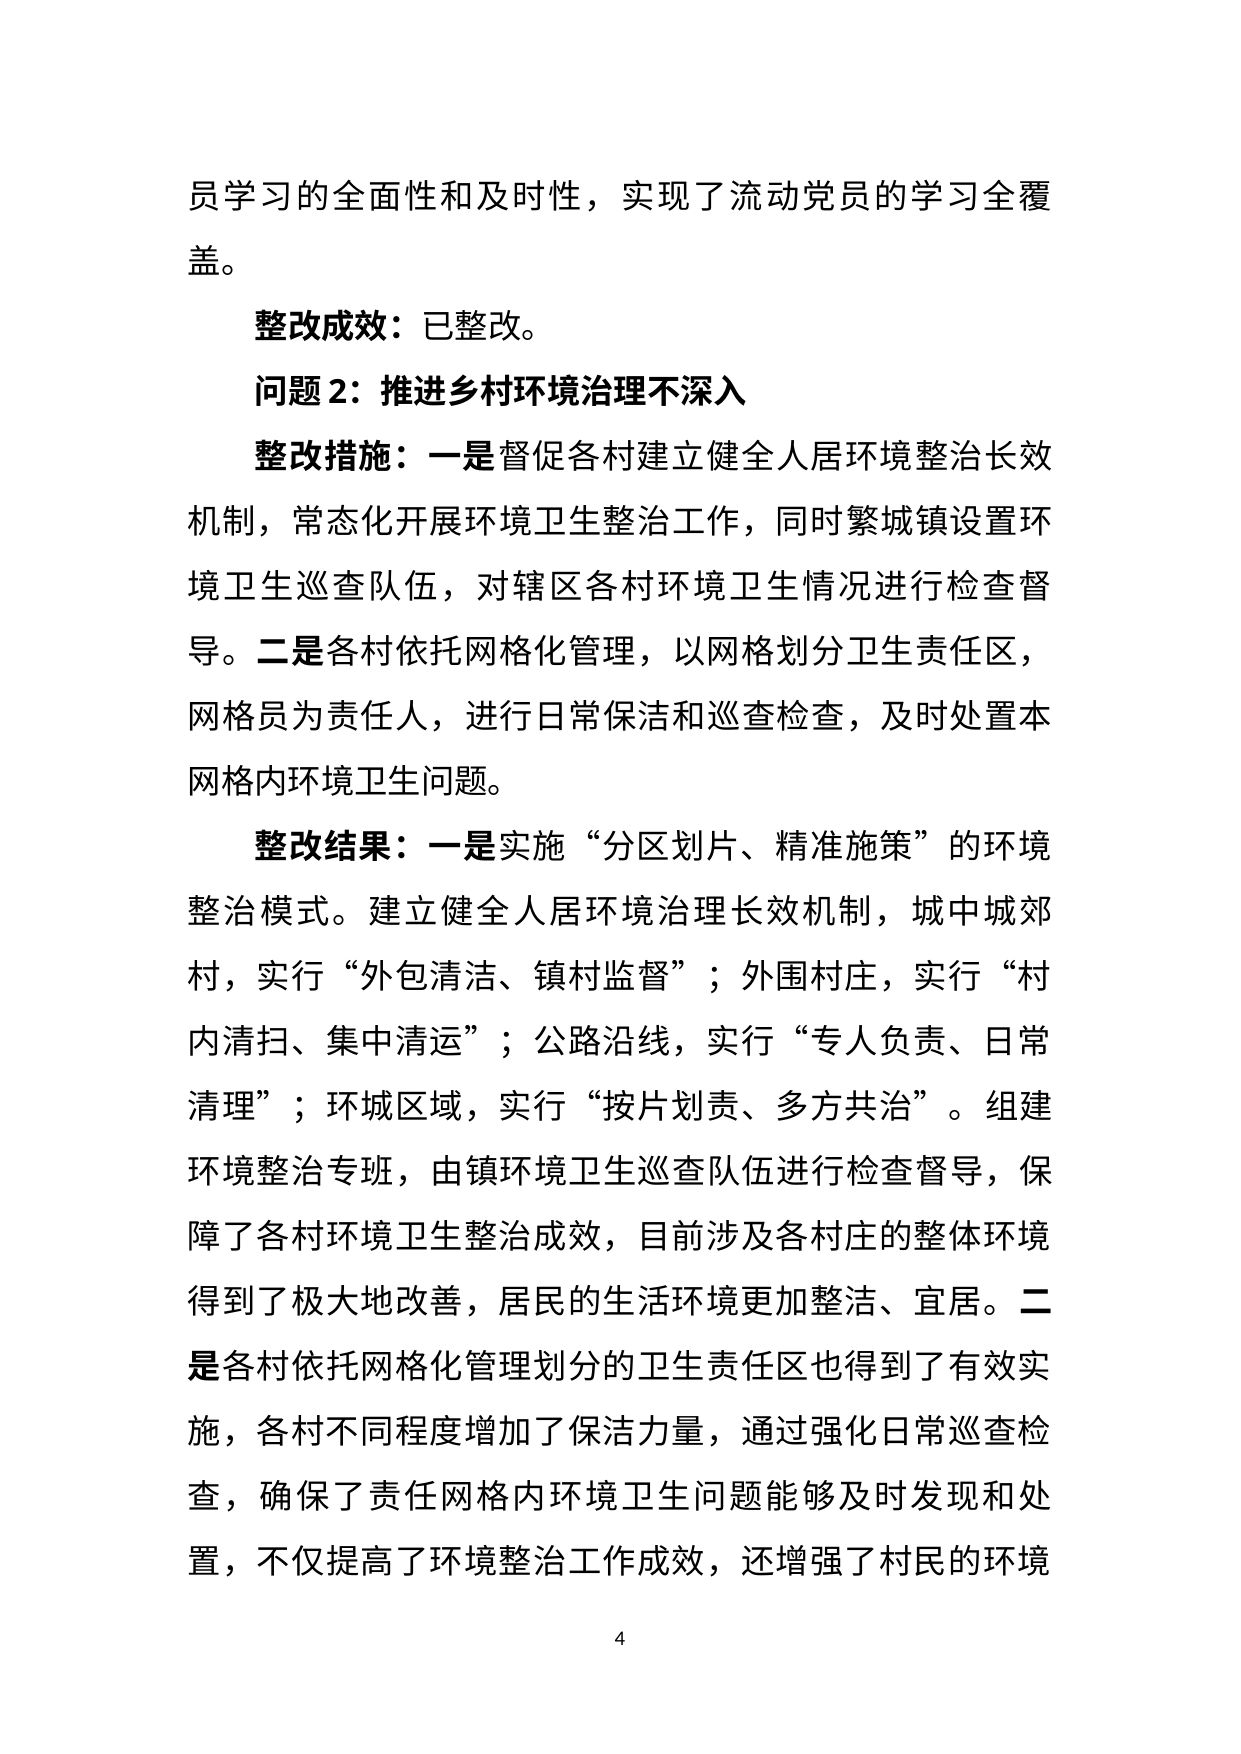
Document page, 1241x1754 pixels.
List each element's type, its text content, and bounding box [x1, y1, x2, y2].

text 整改成效：已整改。 [187, 292, 1053, 357]
text 整改措施：一是督促各村建立健全人居环境整治长效机制，常态化开展环境卫生整治工作，同时繁城镇设置环境卫生巡查队伍，对辖区各村环境卫生情况进行检查督导。二是各村依托网格化管理，以网格划分卫生责任区，网格员为责任人，进行日常保洁和巡查检查，及时处置本网格内环境卫生问题。 [187, 422, 1053, 812]
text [187, 812, 1053, 1592]
list 问题2：推进乡村环境治理不深入 [187, 357, 1053, 422]
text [187, 162, 1053, 292]
